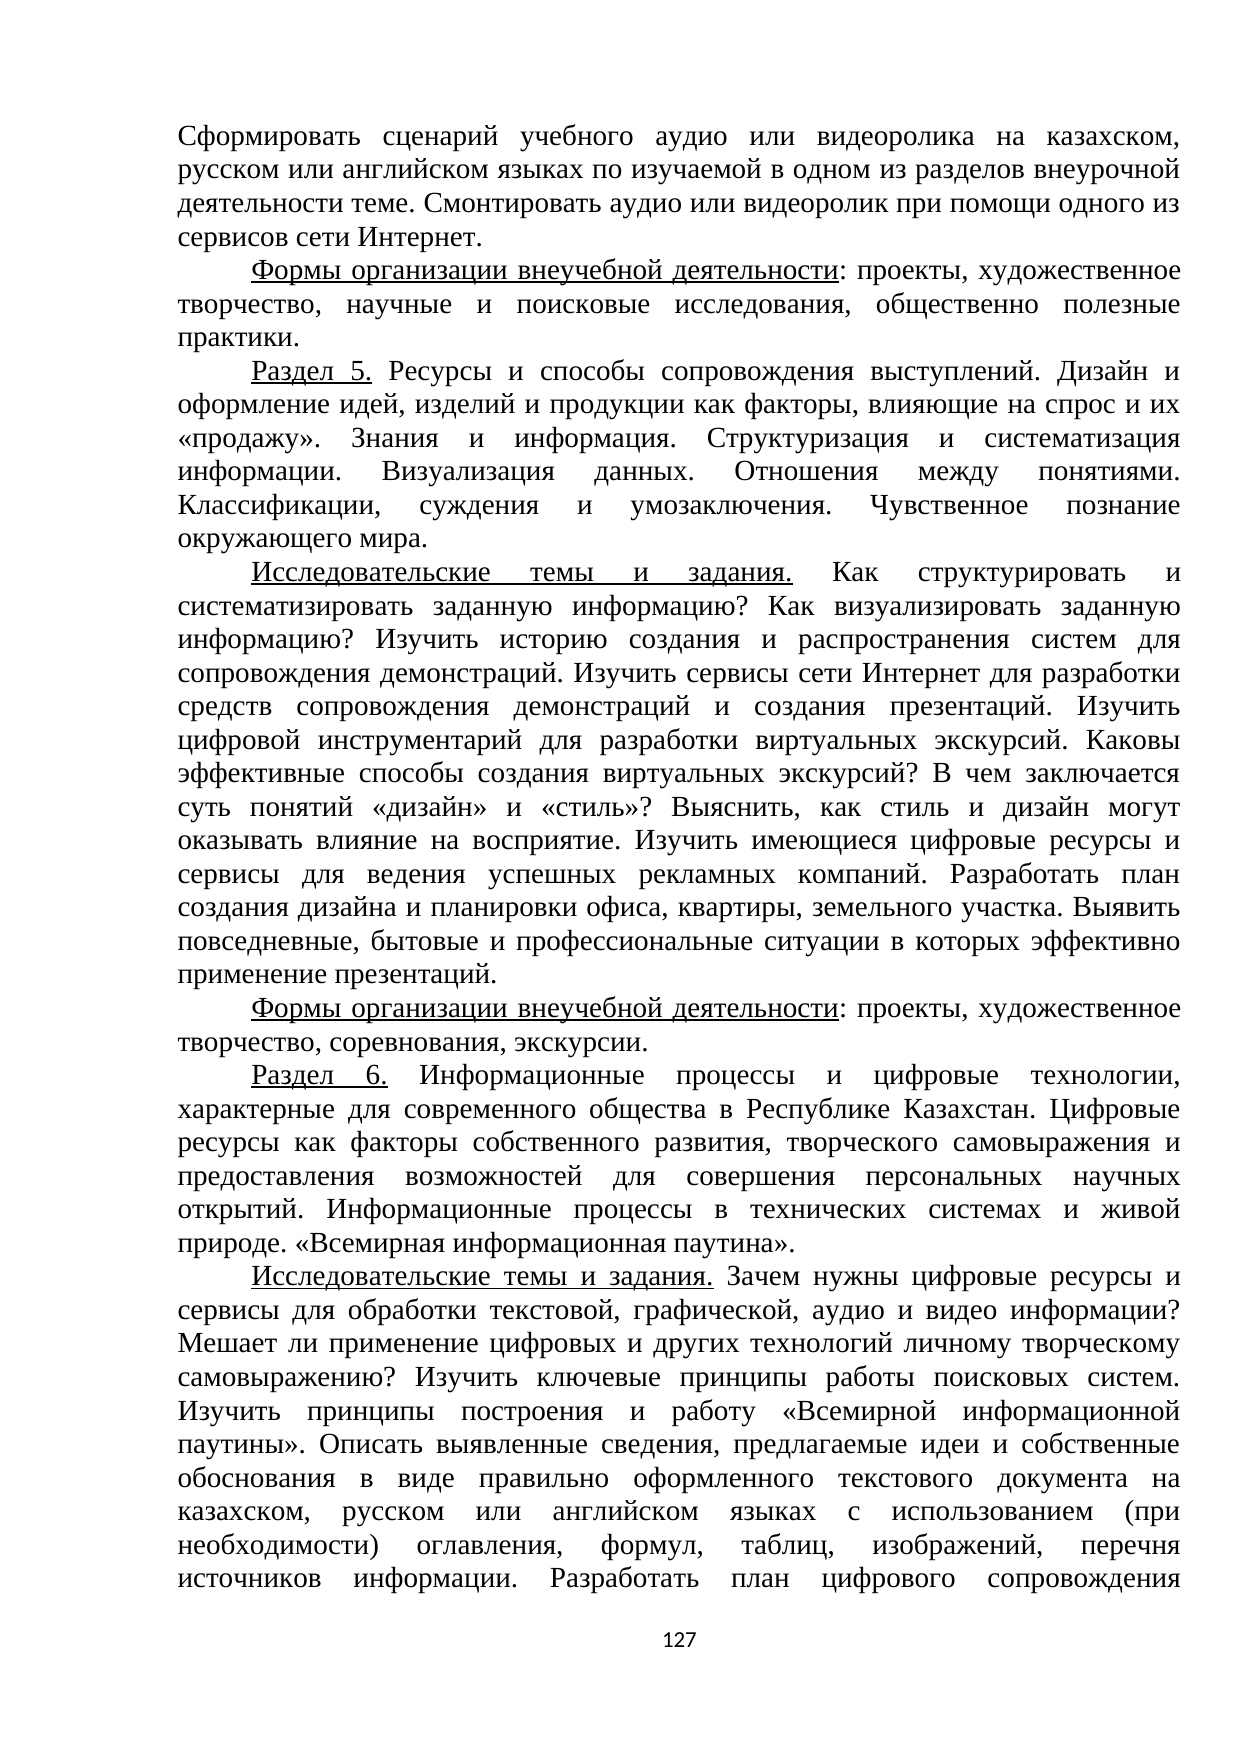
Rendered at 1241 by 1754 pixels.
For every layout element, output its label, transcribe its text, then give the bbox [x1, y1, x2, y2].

text Раздел 6. Информационные процессы и цифровые технологии, характерные для современного общества в Республике Казахстан. Цифровые ресурсы как факторы собственного развития, творческого самовыражения и предоставления возможностей для совершения персональных научных открытий. Информационные процессы в технических системах и живой природе. «Всемирная информационная паутина». [177, 1057, 1181, 1258]
text Раздел 5. Ресурсы и способы сопровождения выступлений. Дизайн и оформление идей, изделий и продукции как факторы, влияющие на спрос и их «продажу». Знания и информация. Структуризация и систематизация информации. Визуализация данных. Отношения между понятиями. Классификации, суждения и умозаключения. Чувственное познание окружающего мира. [177, 353, 1181, 554]
text Формы организации внеучебной деятельности: проекты, художественное творчество, научные и поисковые исследования, общественно полезные практики. [177, 252, 1181, 353]
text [177, 118, 1181, 252]
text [177, 1258, 1181, 1594]
text Формы организации внеучебной деятельности: проекты, художественное творчество, соревнования, экскурсии. [177, 990, 1181, 1057]
text Исследовательские темы и задания. Как структурировать и систематизировать заданную информацию? Как визуализировать заданную информацию? Изучить историю создания и распространения систем для сопровождения демонстраций. Изучить сервисы сети Интернет для разработки средств сопровождения демонстраций и создания презентаций. Изучить цифровой инструментарий для разработки виртуальных экскурсий. Каковы эффективные способы создания виртуальных экскурсий? В чем заключается суть понятий «дизайн» и «стиль»? Выяснить, как стиль и дизайн могут оказывать влияние на восприятие. Изучить имеющиеся цифровые ресурсы и сервисы для ведения успешных рекламных компаний. Разработать план создания дизайна и планировки офиса, квартиры, земельного участка. Выявить повседневные, бытовые и профессиональные ситуации в которых эффективно применение презентаций. [177, 554, 1181, 990]
